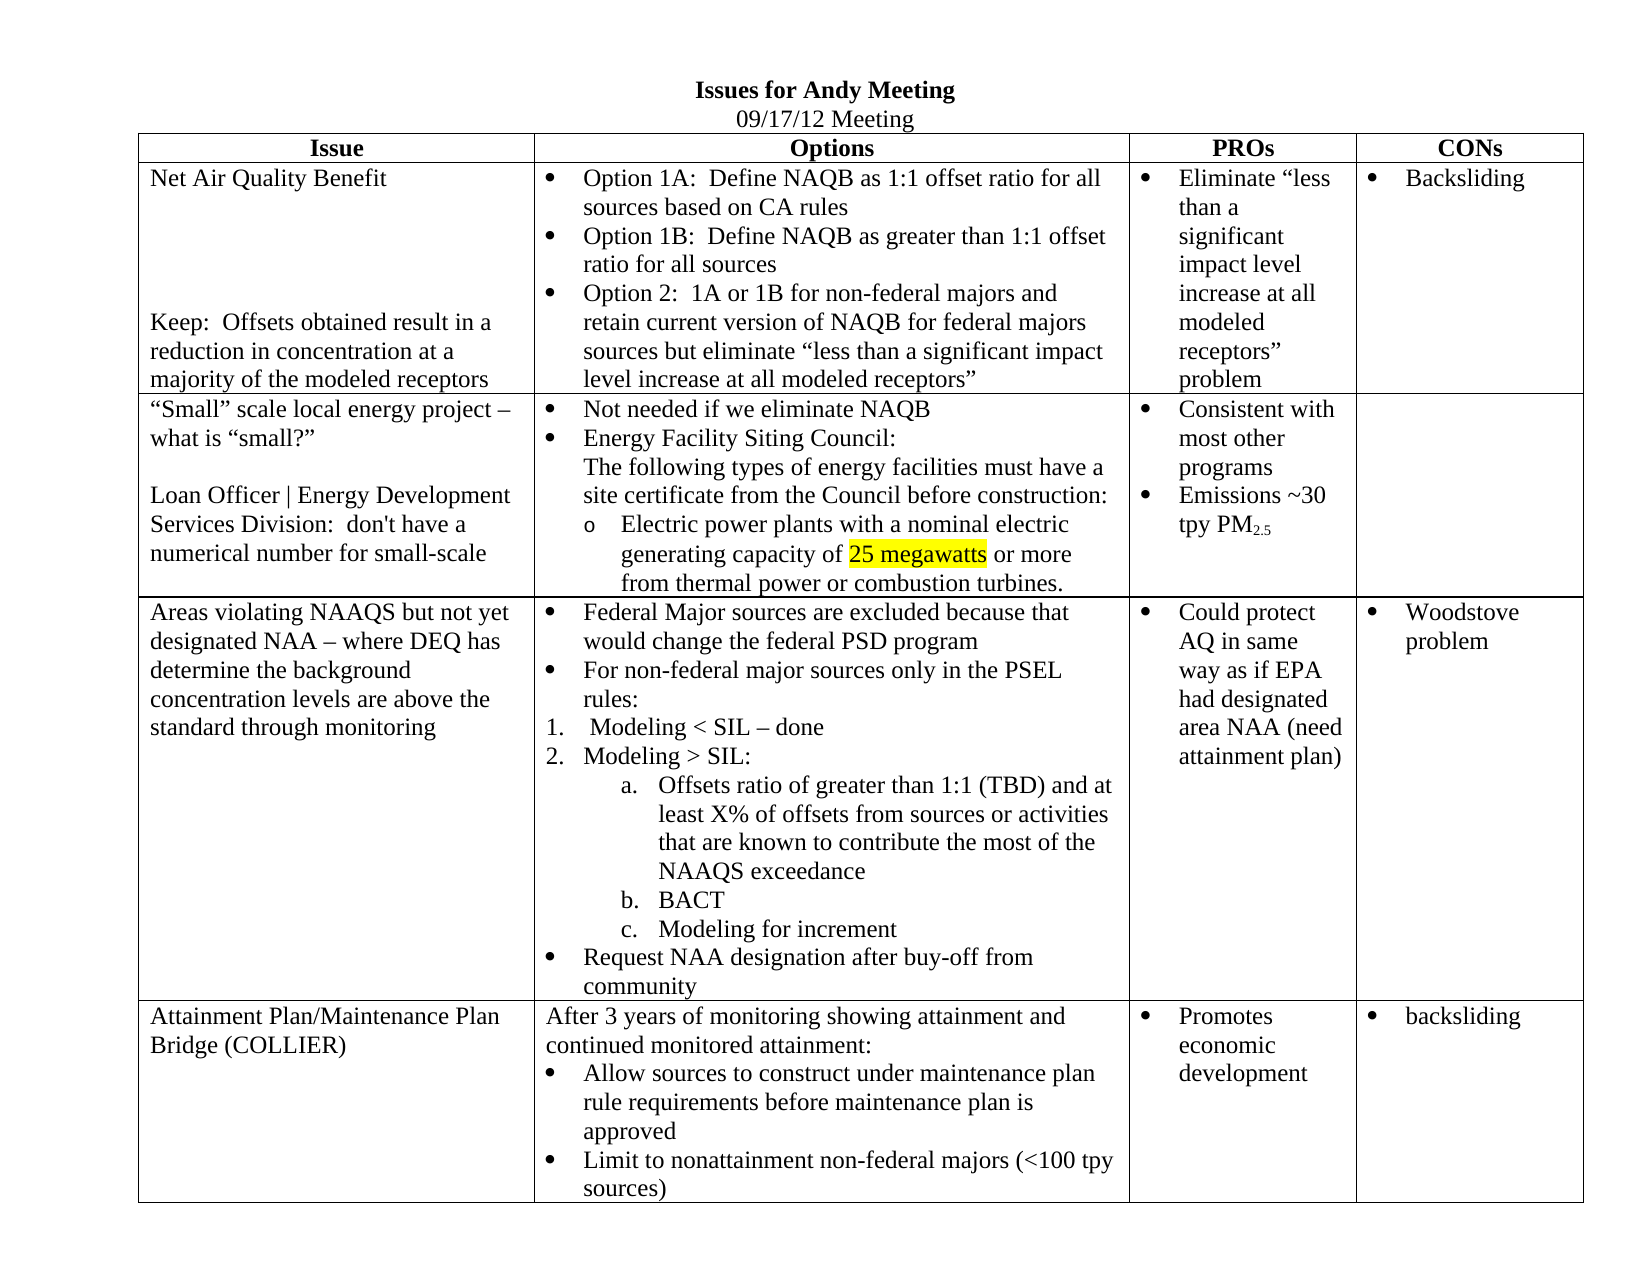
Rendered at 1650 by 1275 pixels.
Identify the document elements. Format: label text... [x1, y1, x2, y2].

table_cell Option 1A: Define NAQB as 1:1 offset ratio for all sources based on CA rules Option 1B: Define NAQB as greater than 1:1 offset ratio for all sources Option 2: 1A or 1B for non-federal majors and retain current version of NAQB for federal majors sources but eliminate “less than a significant impact level increase at all modeled receptors” [535, 163, 1129, 393]
table_cell Backsliding [1357, 163, 1583, 393]
table_cell Could protect AQ in same way as if EPA had designated area NAA (need attainment plan) [1130, 598, 1356, 1000]
table_cell Attainment Plan/Maintenance Plan Bridge (COLLIER) [139, 1001, 534, 1202]
text Issues for Andy Meeting [75, 75, 1575, 104]
table_cell Net Air Quality Benefit Keep: Offsets obtained result in a reduction in concentration at a majority of the modeled receptors [139, 163, 534, 393]
table_cell Eliminate “less than a significant impact level increase at all modeled receptors” problem [1130, 163, 1356, 393]
table_cell [1357, 394, 1583, 596]
table_cell Woodstove problem [1357, 598, 1583, 1000]
table_cell backsliding [1357, 1001, 1583, 1202]
table_header PROs [1130, 134, 1356, 162]
table_cell Consistent with most other programs Emissions ~30 tpy PM2.5 [1130, 394, 1356, 596]
table_header Options [535, 134, 1129, 162]
table_header Issue [139, 134, 534, 162]
table_cell Not needed if we eliminate NAQB Energy Facility Siting Council: The following types of energy facilities must have a site certificate from the Council before construction: Electric power plants with a nominal electric generating capacity of 25 megawatts or more from thermal power or combustion turbines. [535, 394, 1129, 596]
text 09/17/12 Meeting [75, 104, 1575, 132]
table_header CONs [1357, 134, 1583, 162]
table_cell Areas violating NAAQS but not yet designated NAA – where DEQ has determine the background concentration levels are above the standard through monitoring [139, 598, 534, 1000]
table_cell Federal Major sources are excluded because that would change the federal PSD program For non-federal major sources only in the PSEL rules: Modeling < SIL – done Modeling > SIL: Offsets ratio of greater than 1:1 (TBD) and at least X% of offsets from sources or activities that are known to contribute the most of the NAAQS exceedance BACT Modeling for increment Request NAA designation after buy-off from community [535, 598, 1129, 1000]
table_cell “Small” scale local energy project – what is “small?” Loan Officer | Energy Development Services Division: don't have a numerical number for small-scale [139, 394, 534, 596]
table_cell Promotes economic development [1130, 1001, 1356, 1202]
table_cell After 3 years of monitoring showing attainment and continued monitored attainment: Allow sources to construct under maintenance plan rule requirements before maintenance plan is approved Limit to nonattainment non-federal majors (<100 tpy sources) [535, 1001, 1129, 1202]
